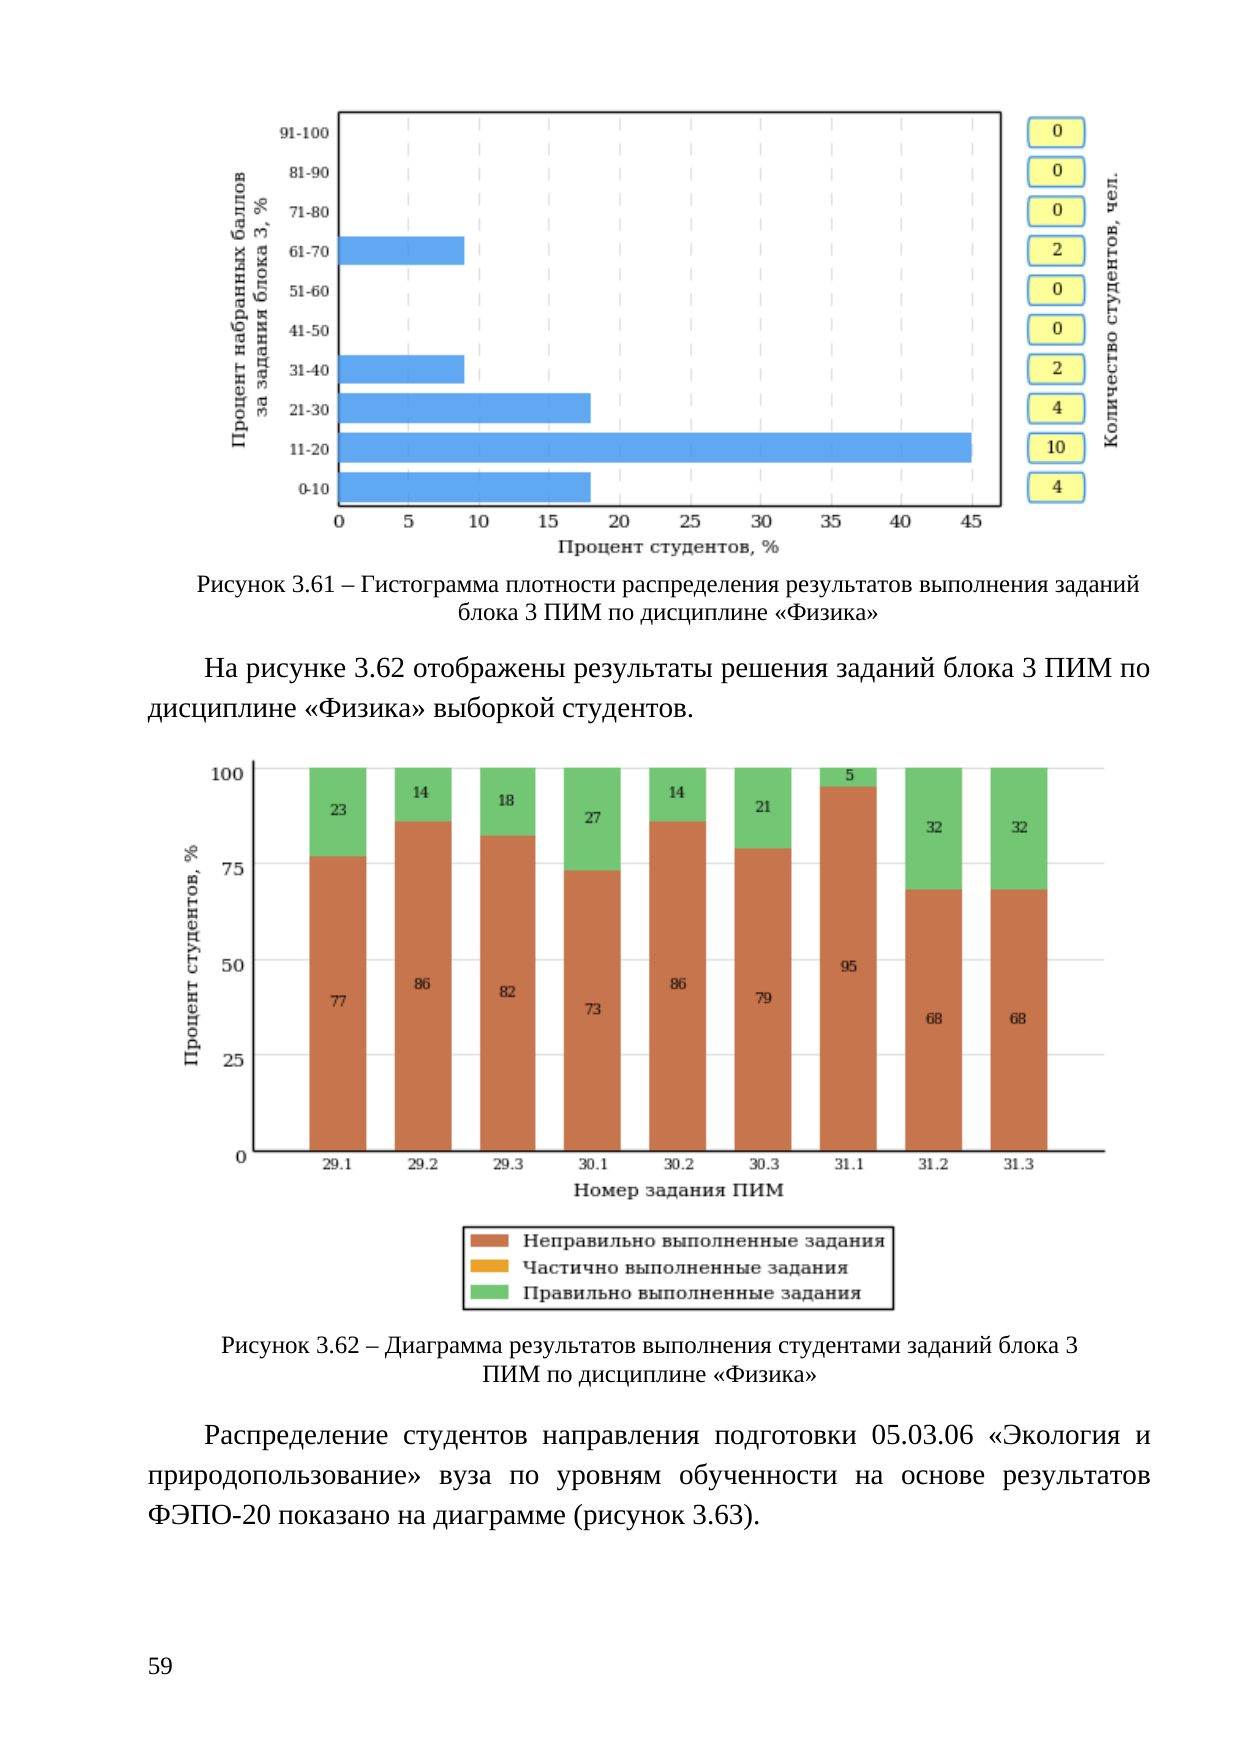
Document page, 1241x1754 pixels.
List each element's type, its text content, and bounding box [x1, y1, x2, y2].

picture [177, 730, 1122, 1331]
text Распределение студентов направления подготовки 05.03.06 «Экология и природопользование» вуза по уровням обученности на основе результатов ФЭПО-20 показано на диаграмме (рисунок 3.63). [148, 1417, 1152, 1531]
text На рисунке 3.62 отображены результаты решения заданий блока 3 ПИМ по дисциплине «Физика» выборкой студентов. [148, 650, 1152, 724]
picture [196, 88, 1141, 569]
